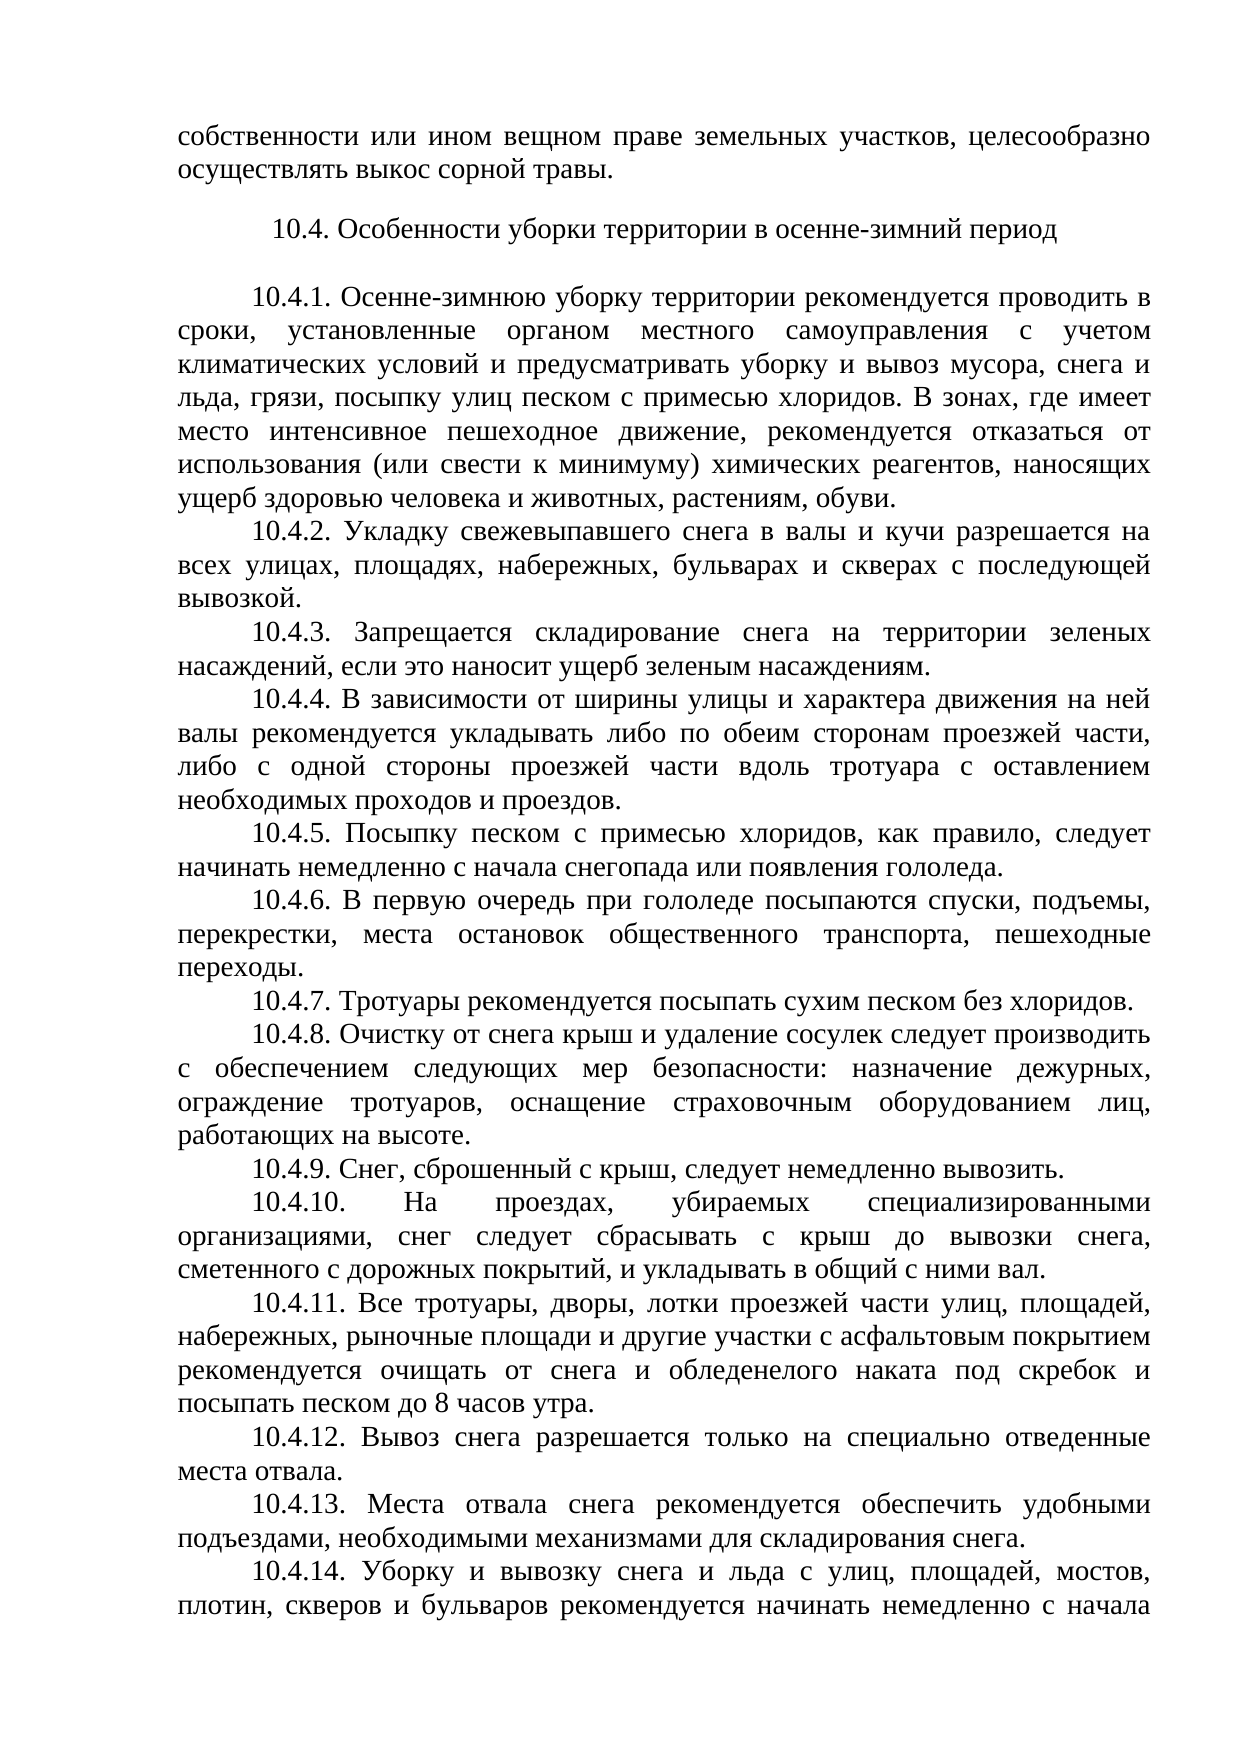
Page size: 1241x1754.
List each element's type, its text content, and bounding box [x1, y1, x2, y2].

text 10.4.7. Тротуары рекомендуется посыпать сухим песком без хлоридов. [177, 983, 1152, 1017]
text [177, 118, 1152, 185]
text 10.4.1. Осенне-зимнюю уборку территории рекомендуется проводить в сроки, установленные органом местного самоуправления с учетом климатических условий и предусматривать уборку и вывоз мусора, снега и льда, грязи, посыпку улиц песком с примесью хлоридов. В зонах, где имеет место интенсивное пешеходное движение, рекомендуется отказаться от использования (или свести к минимуму) химических реагентов, наносящих ущерб здоровью человека и животных, растениям, обуви. [177, 279, 1152, 513]
text 10.4.6. В первую очередь при гололеде посыпаются спуски, подъемы, перекрестки, места остановок общественного транспорта, пешеходные переходы. [177, 882, 1152, 983]
text 10.4.2. Укладку свежевыпавшего снега в валы и кучи разрешается на всех улицах, площадях, набережных, бульварах и скверах с последующей вывозкой. [177, 513, 1152, 614]
text 10.4.9. Снег, сброшенный с крыш, следует немедленно вывозить. [177, 1151, 1152, 1184]
text 10.4.3. Запрещается складирование снега на территории зеленых насаждений, если это наносит ущерб зеленым насаждениям. [177, 614, 1152, 681]
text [177, 1553, 1152, 1620]
text 10.4.11. Все тротуары, дворы, лотки проезжей части улиц, площадей, набережных, рыночные площади и другие участки с асфальтовым покрытием рекомендуется очищать от снега и обледенелого наката под скребок и посыпать песком до 8 часов утра. [177, 1285, 1152, 1419]
text 10.4.10. На проездах, убираемых специализированными организациями, снег следует сбрасывать с крыш до вывозки снега, сметенного с дорожных покрытий, и укладывать в общий с ними вал. [177, 1184, 1152, 1285]
text 10.4.4. В зависимости от ширины улицы и характера движения на ней валы рекомендуется укладывать либо по обеим сторонам проезжей части, либо с одной стороны проезжей части вдоль тротуара с оставлением необходимых проходов и проездов. [177, 681, 1152, 815]
text 10.4. Особенности уборки территории в осенне-зимний период [177, 212, 1152, 245]
text 10.4.5. Посыпку песком с примесью хлоридов, как правило, следует начинать немедленно с начала снегопада или появления гололеда. [177, 815, 1152, 882]
text 10.4.12. Вывоз снега разрешается только на специально отведенные места отвала. [177, 1419, 1152, 1486]
text 10.4.13. Места отвала снега рекомендуется обеспечить удобными подъездами, необходимыми механизмами для складирования снега. [177, 1486, 1152, 1553]
text 10.4.8. Очистку от снега крыш и удаление сосулек следует производить с обеспечением следующих мер безопасности: назначение дежурных, ограждение тротуаров, оснащение страховочным оборудованием лиц, работающих на высоте. [177, 1017, 1152, 1151]
